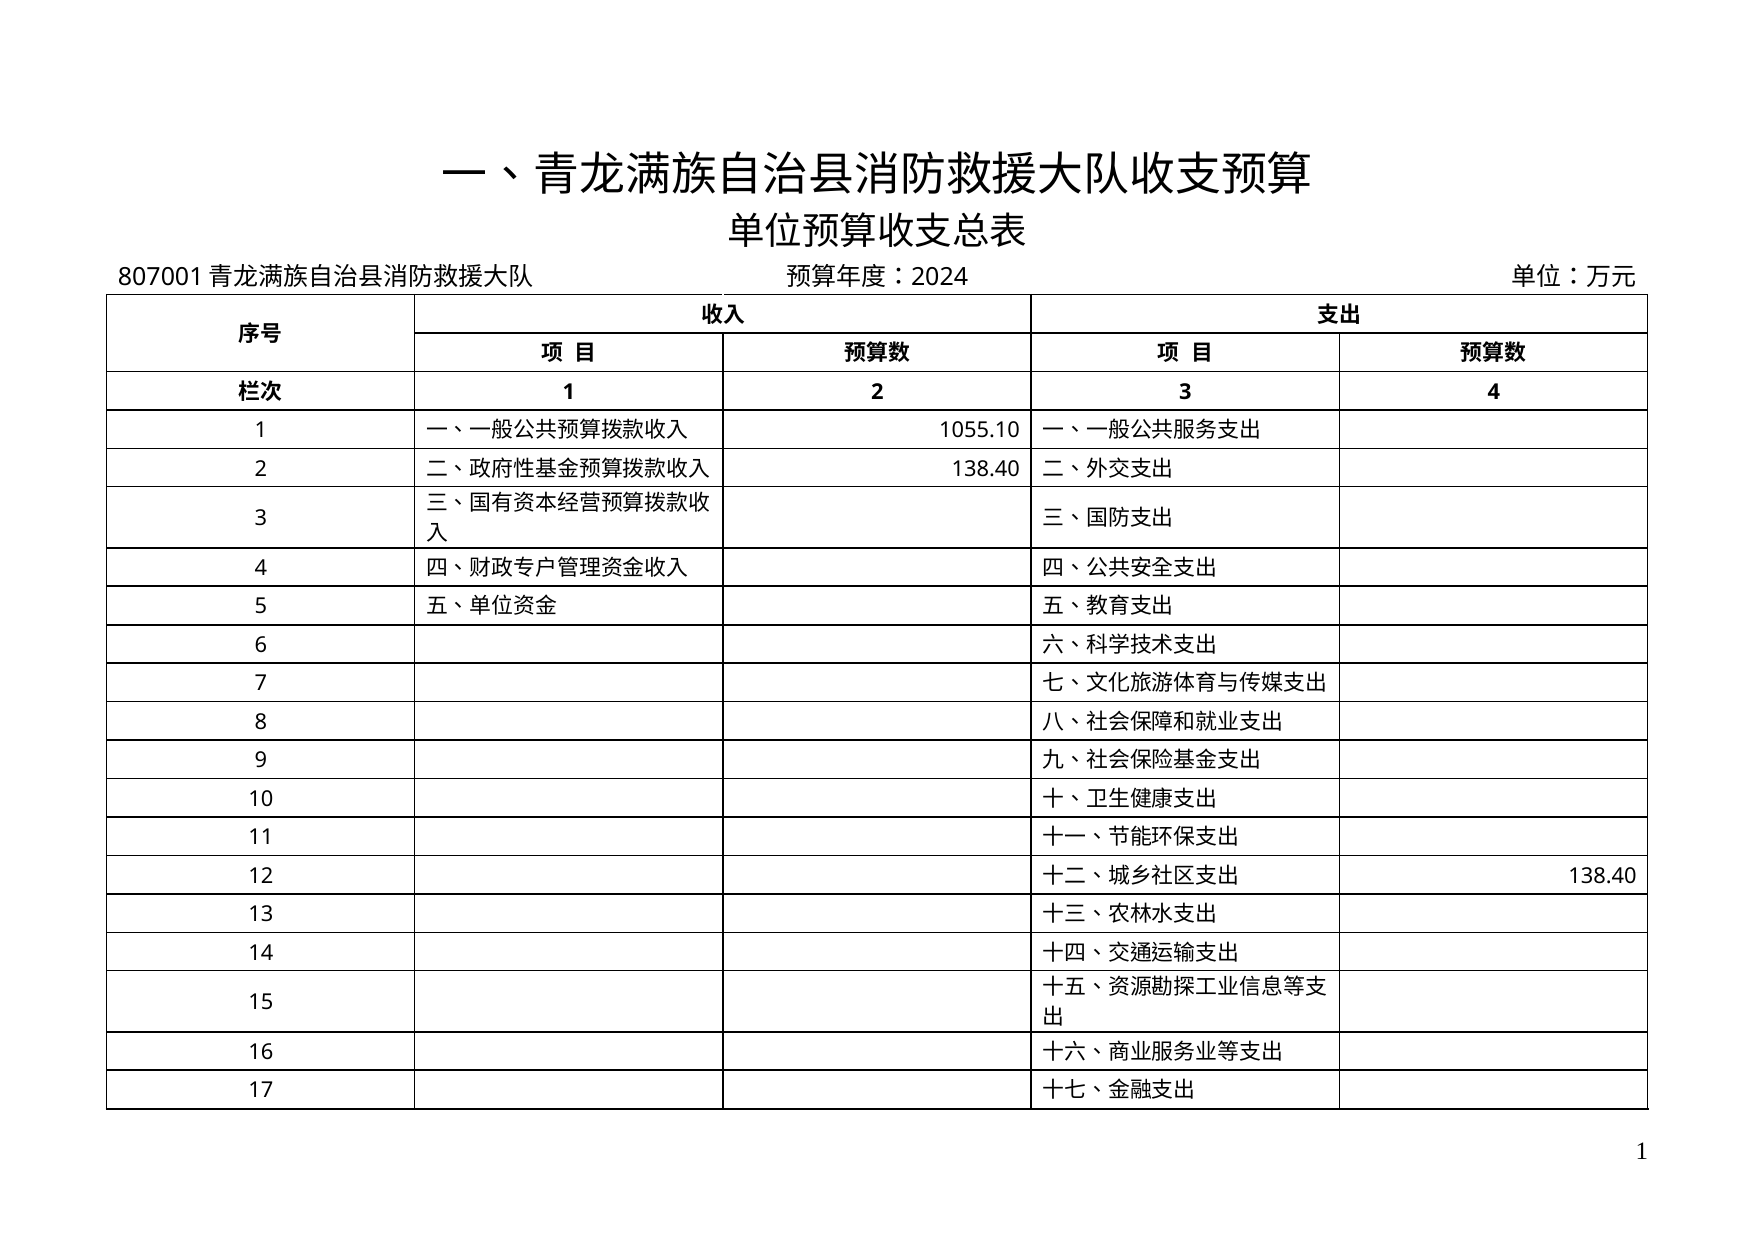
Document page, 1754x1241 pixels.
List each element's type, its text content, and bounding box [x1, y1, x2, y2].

table_cell [724, 741, 1030, 778]
table_cell 十二、城乡社区支出 [1032, 856, 1339, 893]
table_cell 五、教育支出 [1032, 587, 1339, 624]
table_cell 5 [107, 587, 414, 624]
table_cell 预算数 [724, 334, 1030, 371]
table_cell [415, 626, 722, 662]
table_cell [415, 818, 722, 854]
table_header 807001青龙满族自治县消防救援大队 [107, 257, 722, 294]
table_cell 15 [107, 971, 414, 1031]
table_cell [1340, 549, 1647, 585]
table_cell [415, 971, 722, 1031]
table_cell [724, 818, 1030, 854]
table_cell [724, 856, 1030, 893]
table_cell 12 [107, 856, 414, 893]
table_cell 4 [1340, 372, 1647, 409]
table_cell 138.40 [724, 449, 1030, 486]
table_cell 七、文化旅游体育与传媒支出 [1032, 664, 1339, 701]
table_cell 2 [107, 449, 414, 486]
table_cell 序号 [107, 295, 414, 371]
table_cell 13 [107, 895, 414, 931]
table_cell [415, 1071, 722, 1108]
table_cell [724, 626, 1030, 662]
table_cell 7 [107, 664, 414, 701]
table_cell [415, 856, 722, 893]
table_cell [415, 1033, 722, 1069]
table_cell [1340, 702, 1647, 739]
table_cell 一、一般公共服务支出 [1032, 411, 1339, 447]
table_header 单位：万元 [1032, 257, 1647, 294]
table_cell 8 [107, 702, 414, 739]
text 一、青龙满族自治县消防救援大队收支预算 [106, 142, 1648, 204]
table_cell [1340, 895, 1647, 931]
table_cell [724, 779, 1030, 816]
table_cell [1340, 779, 1647, 816]
table_cell 项 目 [1032, 334, 1339, 371]
table_cell 14 [107, 933, 414, 970]
table_cell [724, 487, 1030, 547]
table_cell [724, 895, 1030, 931]
table_cell 十五、资源勘探工业信息等支出 [1032, 971, 1339, 1031]
table_cell 项 目 [415, 334, 722, 371]
table_cell 支出 [1032, 295, 1647, 332]
table_cell [1340, 449, 1647, 486]
table_cell [724, 933, 1030, 970]
table_cell [724, 549, 1030, 585]
text 单位预算收支总表 [106, 204, 1648, 255]
table_cell 138.40 [1340, 856, 1647, 893]
table_cell 预算数 [1340, 334, 1647, 371]
table_cell 11 [107, 818, 414, 854]
table_cell 五、单位资金 [415, 587, 722, 624]
table_cell 三、国防支出 [1032, 487, 1339, 547]
table_cell 一、一般公共预算拨款收入 [415, 411, 722, 447]
table_cell [1340, 933, 1647, 970]
table_cell 四、财政专户管理资金收入 [415, 549, 722, 585]
table_cell [724, 1033, 1030, 1069]
table_cell [1340, 971, 1647, 1031]
table_cell 4 [107, 549, 414, 585]
table_cell 八、社会保障和就业支出 [1032, 702, 1339, 739]
table_cell 二、外交支出 [1032, 449, 1339, 486]
table_cell 3 [107, 487, 414, 547]
table_cell 四、公共安全支出 [1032, 549, 1339, 585]
table_cell 6 [107, 626, 414, 662]
table_cell [1340, 1033, 1647, 1069]
table_cell 16 [107, 1033, 414, 1069]
table_cell 三、国有资本经营预算拨款收入 [415, 487, 722, 547]
table_cell [1340, 1071, 1647, 1108]
table_cell 3 [1032, 372, 1339, 409]
table_cell 收入 [415, 295, 1030, 332]
table_header 预算年度：2024 [724, 257, 1030, 294]
table_cell 栏次 [107, 372, 414, 409]
table_cell [1340, 626, 1647, 662]
table_cell [724, 664, 1030, 701]
table_cell [415, 779, 722, 816]
table_cell 九、社会保险基金支出 [1032, 741, 1339, 778]
table_cell 2 [724, 372, 1030, 409]
table_cell 十四、交通运输支出 [1032, 933, 1339, 970]
table_cell 1 [107, 411, 414, 447]
table_cell [415, 933, 722, 970]
table_cell 二、政府性基金预算拨款收入 [415, 449, 722, 486]
table_cell 十六、商业服务业等支出 [1032, 1033, 1339, 1069]
table_cell [724, 971, 1030, 1031]
table_cell [1340, 411, 1647, 447]
table_cell 十三、农林水支出 [1032, 895, 1339, 931]
table_cell 十七、金融支出 [1032, 1071, 1339, 1108]
table_cell [1340, 741, 1647, 778]
table_cell 十、卫生健康支出 [1032, 779, 1339, 816]
table_cell [415, 702, 722, 739]
table_cell 1055.10 [724, 411, 1030, 447]
table_cell [415, 664, 722, 701]
table_cell [724, 702, 1030, 739]
table_cell 六、科学技术支出 [1032, 626, 1339, 662]
table_cell [1340, 818, 1647, 854]
table_cell [724, 587, 1030, 624]
table_cell [1340, 664, 1647, 701]
table_cell 9 [107, 741, 414, 778]
table_cell 1 [415, 372, 722, 409]
table_cell [415, 895, 722, 931]
table_cell [415, 741, 722, 778]
table_cell 17 [107, 1071, 414, 1108]
table_cell [1340, 487, 1647, 547]
table_cell [1340, 587, 1647, 624]
table_cell [724, 1071, 1030, 1108]
table_cell 十一、节能环保支出 [1032, 818, 1339, 854]
table_cell 10 [107, 779, 414, 816]
